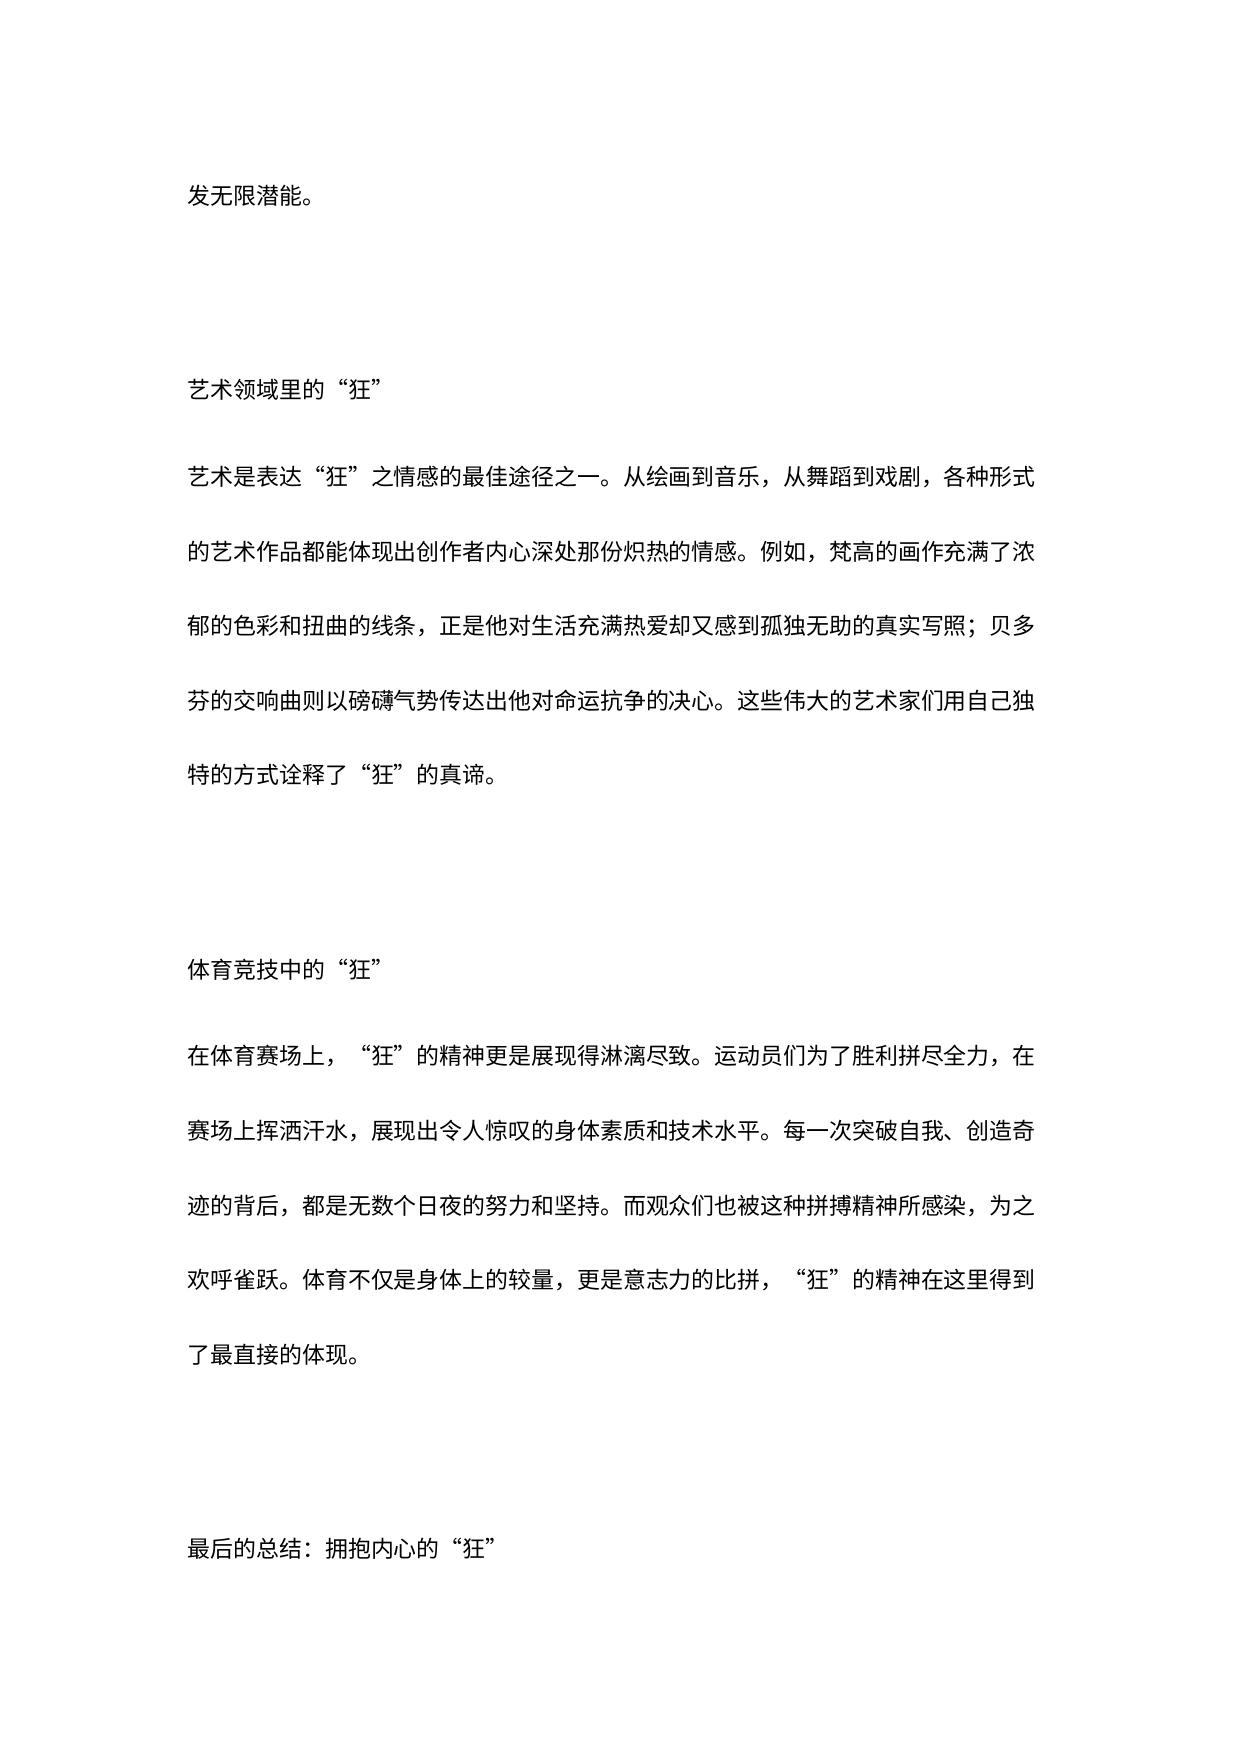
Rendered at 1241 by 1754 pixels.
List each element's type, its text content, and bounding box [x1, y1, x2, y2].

text 最后的总结：拥抱内心的“狂” [187, 1515, 1053, 1580]
text 体育竞技中的“狂” [187, 936, 1053, 1001]
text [187, 162, 1053, 227]
text 在体育赛场上，“狂”的精神更是展现得淋漓尽致。运动员们为了胜利拼尽全力，在赛场上挥洒汗水，展现出令人惊叹的身体素质和技术水平。每一次突破自我、创造奇迹的背后，都是无数个日夜的努力和坚持。而观众们也被这种拼搏精神所感染，为之欢呼雀跃。体育不仅是身体上的较量，更是意志力的比拼，“狂”的精神在这里得到了最直接的体现。 [187, 1022, 1053, 1386]
text 艺术领域里的“狂” [187, 356, 1053, 421]
text 艺术是表达“狂”之情感的最佳途径之一。从绘画到音乐，从舞蹈到戏剧，各种形式的艺术作品都能体现出创作者内心深处那份炽热的情感。例如，梵高的画作充满了浓郁的色彩和扭曲的线条，正是他对生活充满热爱却又感到孤独无助的真实写照；贝多芬的交响曲则以磅礴气势传达出他对命运抗争的决心。这些伟大的艺术家们用自己独特的方式诠释了“狂”的真谛。 [187, 443, 1053, 807]
